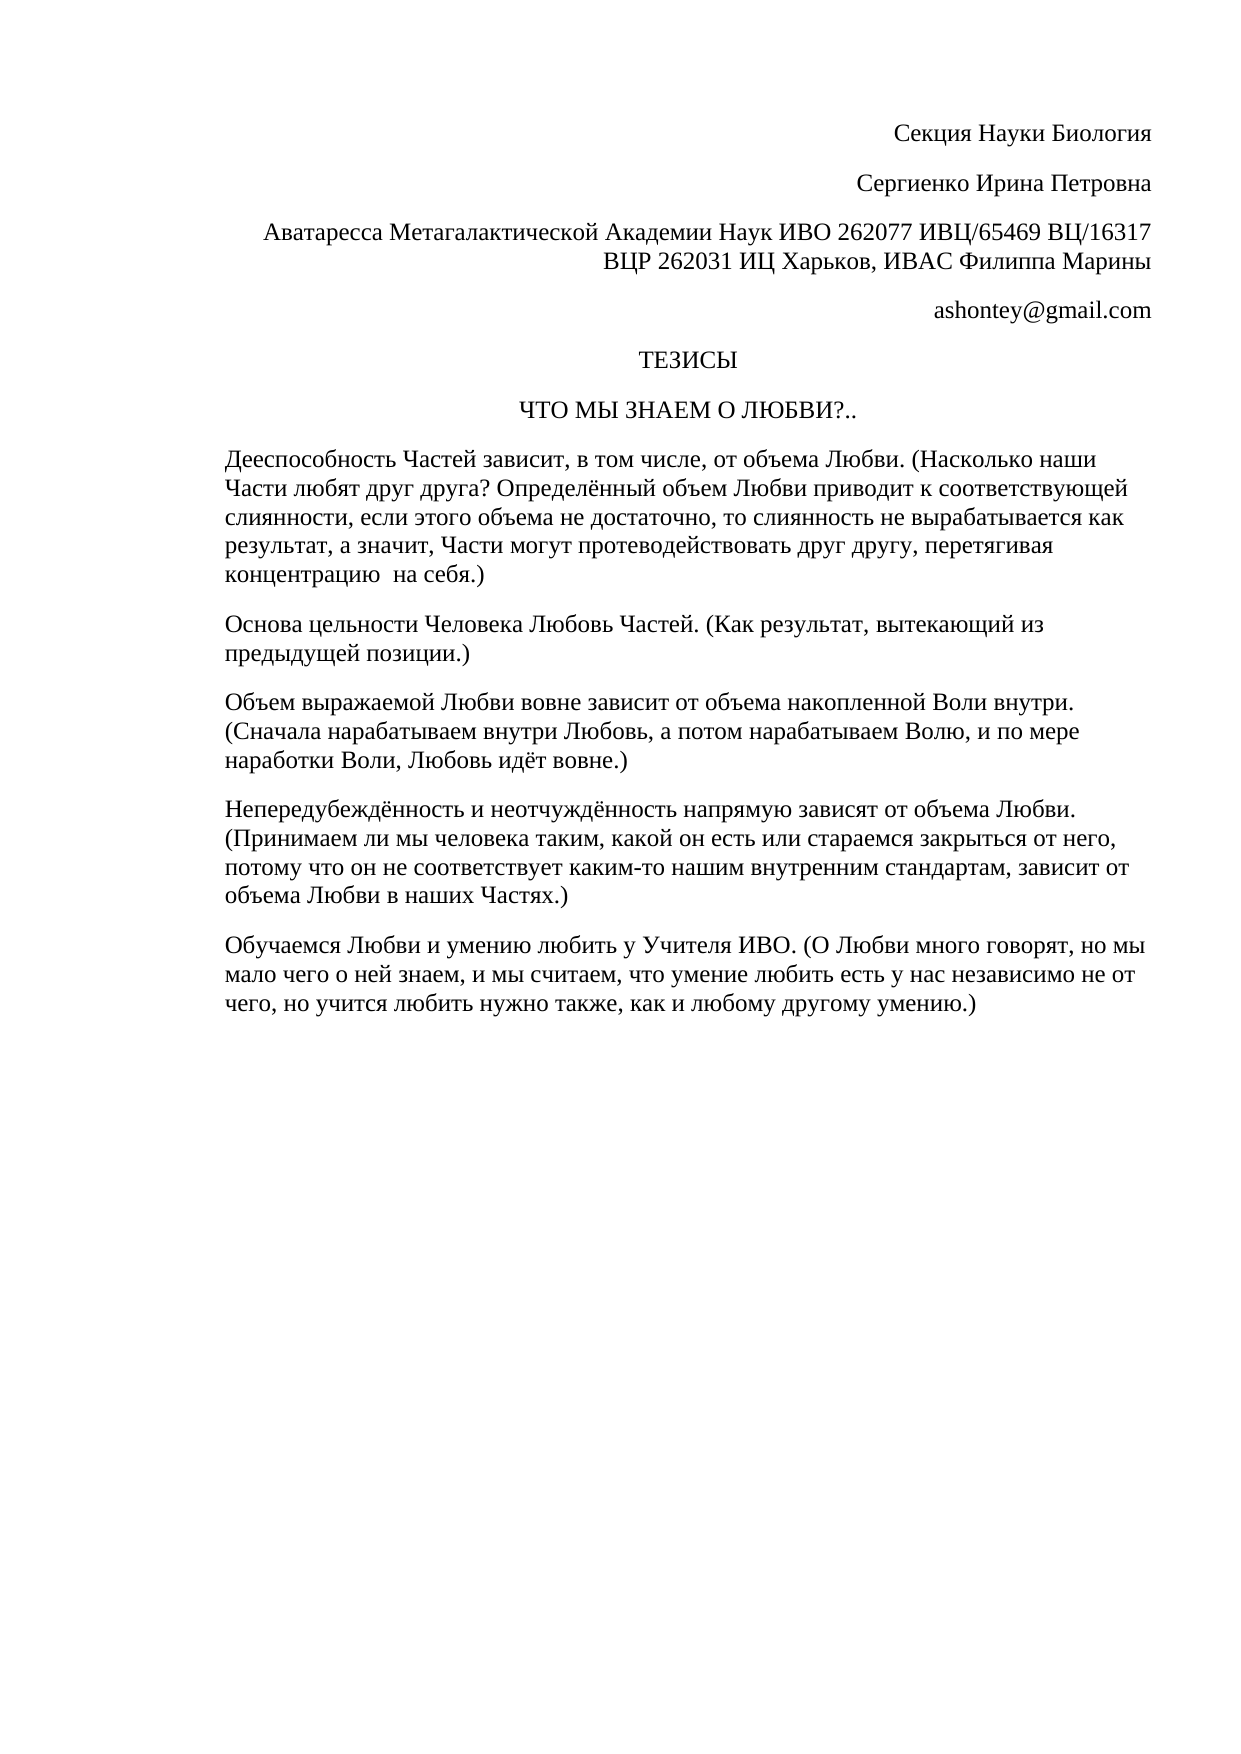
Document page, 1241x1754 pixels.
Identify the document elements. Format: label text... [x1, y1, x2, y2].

text Аватаресса Метагалактической Академии Наук ИВО 262077 ИВЦ/65469 ВЦ/16317 ВЦР 262031 ИЦ Харьков, ИВАС Филиппа Марины [224, 217, 1152, 275]
text ashontey@gmail.com [224, 296, 1152, 324]
text Основа цельности Человека Любовь Частей. (Как результат, вытекающий из предыдущей позиции.) [224, 609, 1152, 666]
text Обучаемся Любви и умению любить у Учителя ИВО. (О Любви много говорят, но мы мало чего о ней знаем, и мы считаем, что умение любить есть у нас независимо не от чего, но учится любить нужно также, как и любому другому умению.) [224, 930, 1152, 1016]
text Дееспособность Частей зависит, в том числе, от объема Любви. (Насколько наши Части любят друг друга? Определённый объем Любви приводит к соответствующей слиянности, если этого объема не достаточно, то слиянность не вырабатывается как результат, а значит, Части могут протеводействовать друг другу, перетягивая концентрацию на себя.) [224, 444, 1152, 588]
text Объем выражаемой Любви вовне зависит от объема накопленной Воли внутри. (Сначала нарабатываем внутри Любовь, а потом нарабатываем Волю, и по мере наработки Воли, Любовь идёт вовне.) [224, 687, 1152, 773]
text ТЕЗИСЫ [224, 345, 1152, 374]
text ЧТО МЫ ЗНАЕМ О ЛЮБВИ?.. [224, 395, 1152, 423]
text Секция Науки Биология [224, 118, 1152, 147]
text Сергиенко Ирина Петровна [224, 168, 1152, 196]
text Непередубеждённость и неотчуждённость напрямую зависят от объема Любви. (Принимаем ли мы человека таким, какой он есть или стараемся закрыться от него, потому что он не соответствует каким-то нашим внутренним стандартам, зависит от объема Любви в наших Частях.) [224, 794, 1152, 909]
